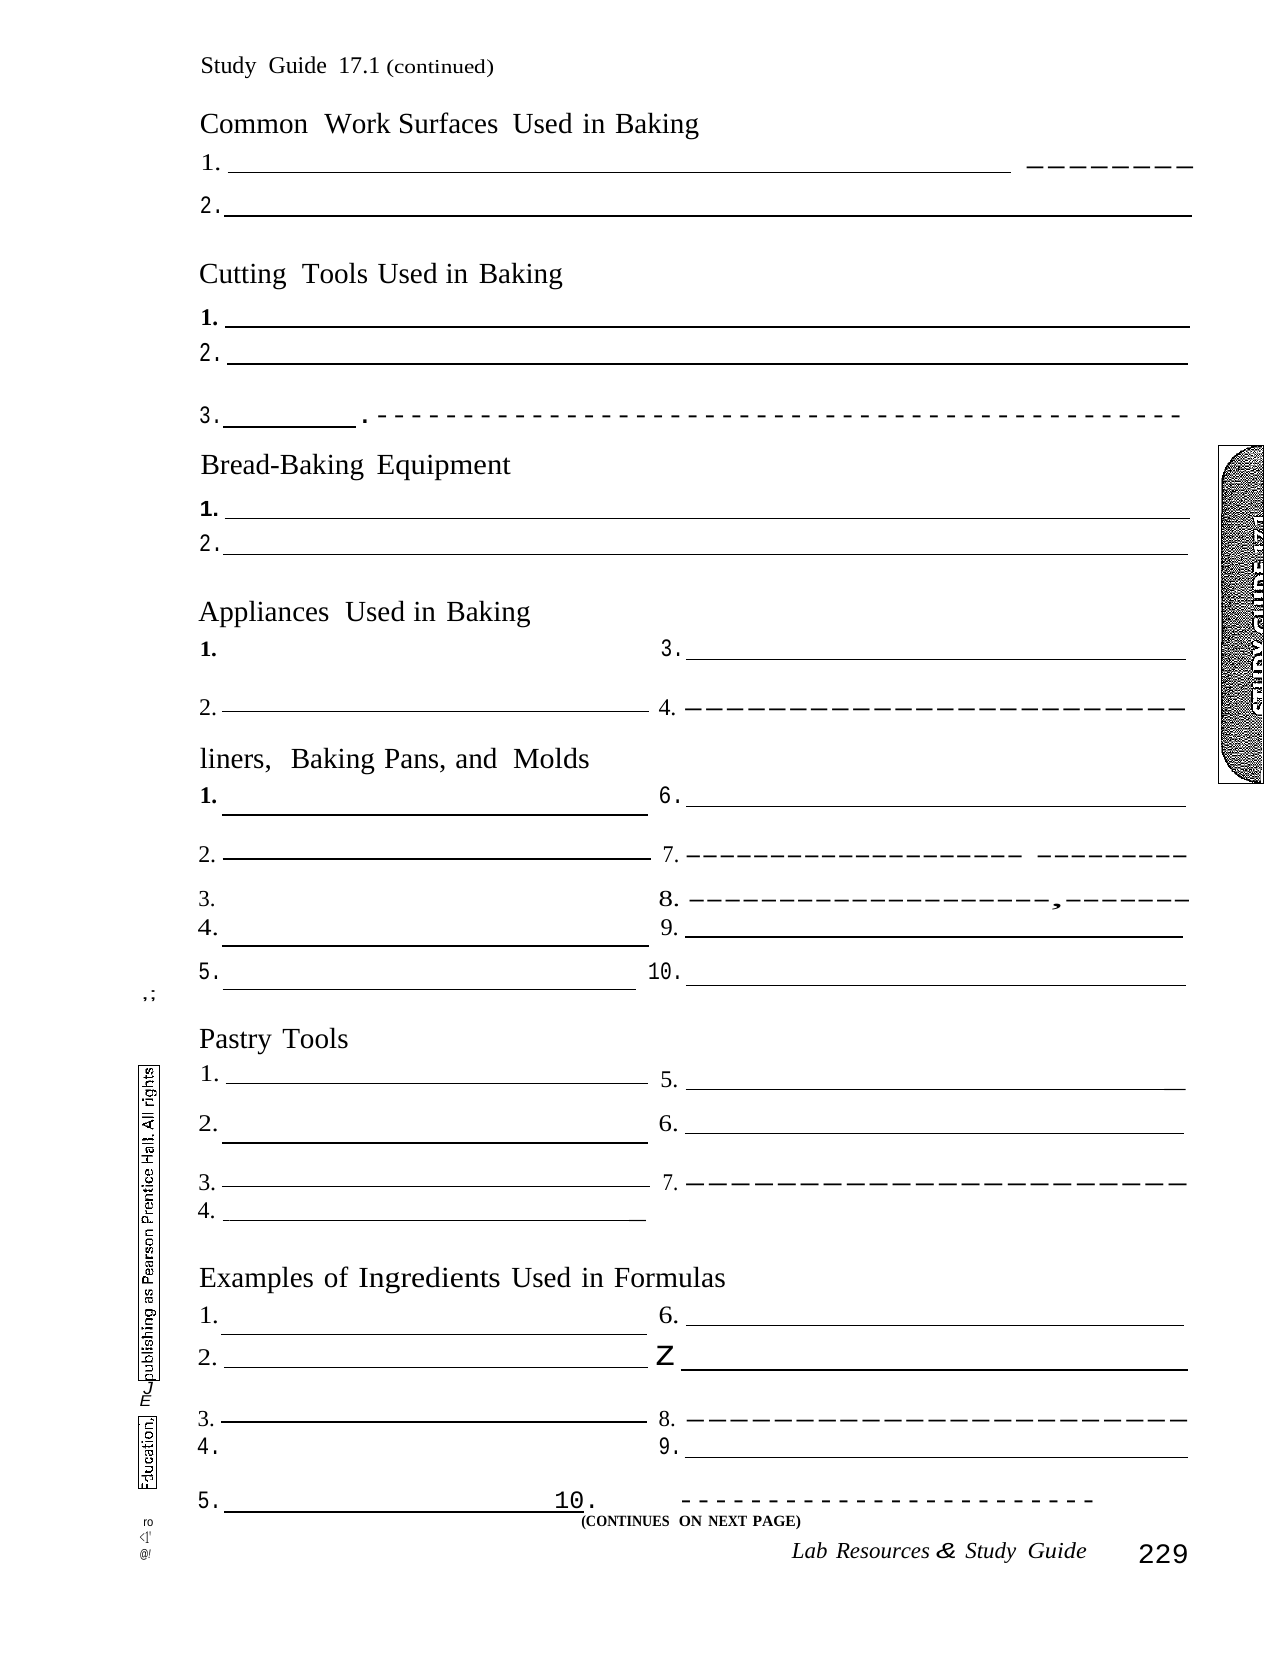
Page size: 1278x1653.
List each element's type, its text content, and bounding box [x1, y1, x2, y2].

text 229 [1138, 1540, 1277, 1572]
text Common Work Surfaces Used in Baking [199, 106, 1013, 140]
text 2. 4. ------------------------ [199, 693, 1277, 721]
text liners, Baking Pans, and Molds [199, 741, 1277, 775]
text 2. [199, 192, 1277, 219]
text Bread-Baking Equipment [200, 447, 1277, 481]
text 1. [200, 303, 1277, 330]
text <1' [139, 1530, 1101, 1544]
picture [1219, 628, 1263, 636]
text 2. [199, 530, 1277, 559]
text 4. 9. [197, 1433, 1277, 1461]
picture [1219, 721, 1263, 741]
text J [143, 1377, 1277, 1396]
picture [1219, 559, 1263, 594]
text 4. _ [197, 1196, 1277, 1223]
text 1. [199, 496, 1277, 521]
text 5. 10. ------------------------ [197, 1488, 1107, 1516]
picture [1219, 481, 1263, 496]
text 2. 7. -------------------- --------- [198, 840, 1277, 868]
text Appliances Used in Baking [198, 594, 1277, 628]
text ro (CONTINUES ON NEXT PAGE) [143, 1516, 1101, 1530]
text 3. .----------------------------------------------- [199, 403, 1277, 431]
picture [1219, 775, 1263, 781]
text 5. 10. [198, 958, 1277, 986]
picture [139, 1066, 159, 1380]
text Study Guide 17.1 (continued) [200, 51, 1277, 78]
text 2. z [197, 1335, 1277, 1376]
text 3. 7. ---------------------- [198, 1168, 1277, 1196]
text 1. 6. [199, 781, 1277, 810]
picture [1219, 521, 1263, 530]
text 4. 9. [197, 913, 1277, 940]
text Pastry Tools [199, 1021, 1277, 1053]
text Examples of Ingredients Used in Formulas [199, 1261, 1277, 1294]
text 2. [199, 338, 1277, 368]
text 1. 6. [199, 1299, 1277, 1328]
text 3. 8. --------------------,------- [198, 885, 1277, 912]
text @! Lab Resources & Study Guide [139, 1544, 1101, 1564]
text 2. 6. [198, 1109, 1277, 1137]
text 1. 3. [199, 636, 1277, 664]
picture [1219, 664, 1263, 693]
text 1. [199, 1059, 655, 1086]
text ,; [141, 986, 1277, 1003]
text Cutting Tools Used in Baking [199, 256, 1277, 289]
picture [139, 1417, 156, 1488]
text -------- [1024, 150, 1277, 177]
text 1. [200, 148, 1017, 175]
text 5. _ [660, 1064, 1277, 1092]
text 3. 8. ----------------------- [197, 1407, 1277, 1431]
